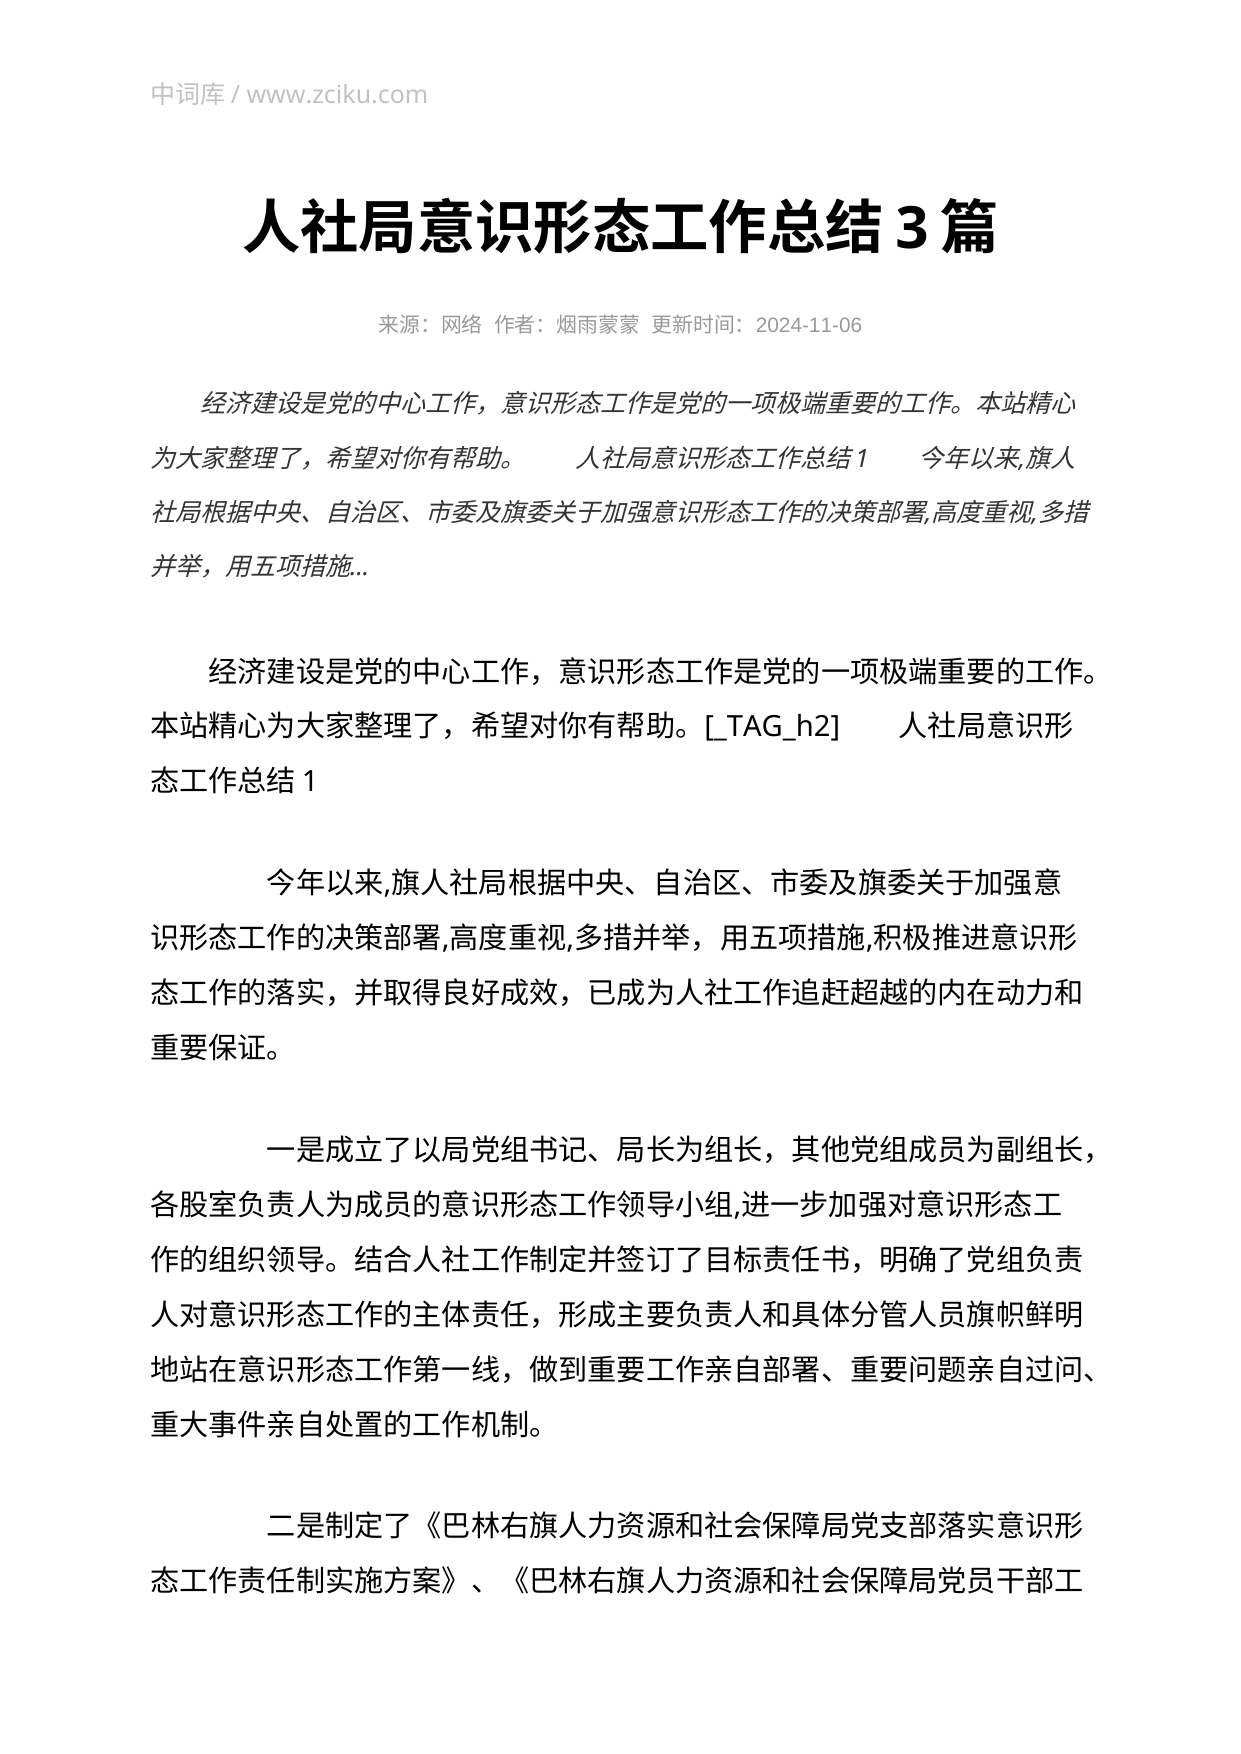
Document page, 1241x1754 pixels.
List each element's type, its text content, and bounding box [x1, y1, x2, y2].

subtitle 人社局意识形态工作总结3篇 [150, 181, 1090, 266]
text 经济建设是党的中心工作，意识形态工作是党的一项极端重要的工作。本站精心为大家整理了，希望对你有帮助。 人社局意识形态工作总结1 今年以来,旗人社局根据中央、自治区、市委及旗委关于加强意识形态工作的决策部署,高度重视,多措并举，用五项措施... [150, 384, 1090, 583]
text 来源：网络 作者：烟雨蒙蒙 更新时间：2024-11-06 [150, 313, 1090, 337]
text 今年以来,旗人社局根据中央、自治区、市委及旗委关于加强意识形态工作的决策部署,高度重视,多措并举，用五项措施,积极推进意识形态工作的落实，并取得良好成效，已成为人社工作追赶超越的内在动力和重要保证。 [150, 860, 1090, 1067]
text 一是成立了以局党组书记、局长为组长，其他党组成员为副组长，各股室负责人为成员的意识形态工作领导小组,进一步加强对意识形态工作的组织领导。结合人社工作制定并签订了目标责任书，明确了党组负责人对意识形态工作的主体责任，形成主要负责人和具体分管人员旗帜鲜明地站在意识形态工作第一线，做到重要工作亲自部署、重要问题亲自过问、重大事件亲自处置的工作机制。 [150, 1127, 1090, 1443]
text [150, 1503, 1090, 1600]
text 经济建设是党的中心工作，意识形态工作是党的一项极端重要的工作。本站精心为大家整理了，希望对你有帮助。[_TAG_h2] 人社局意识形态工作总结1 [150, 648, 1090, 800]
